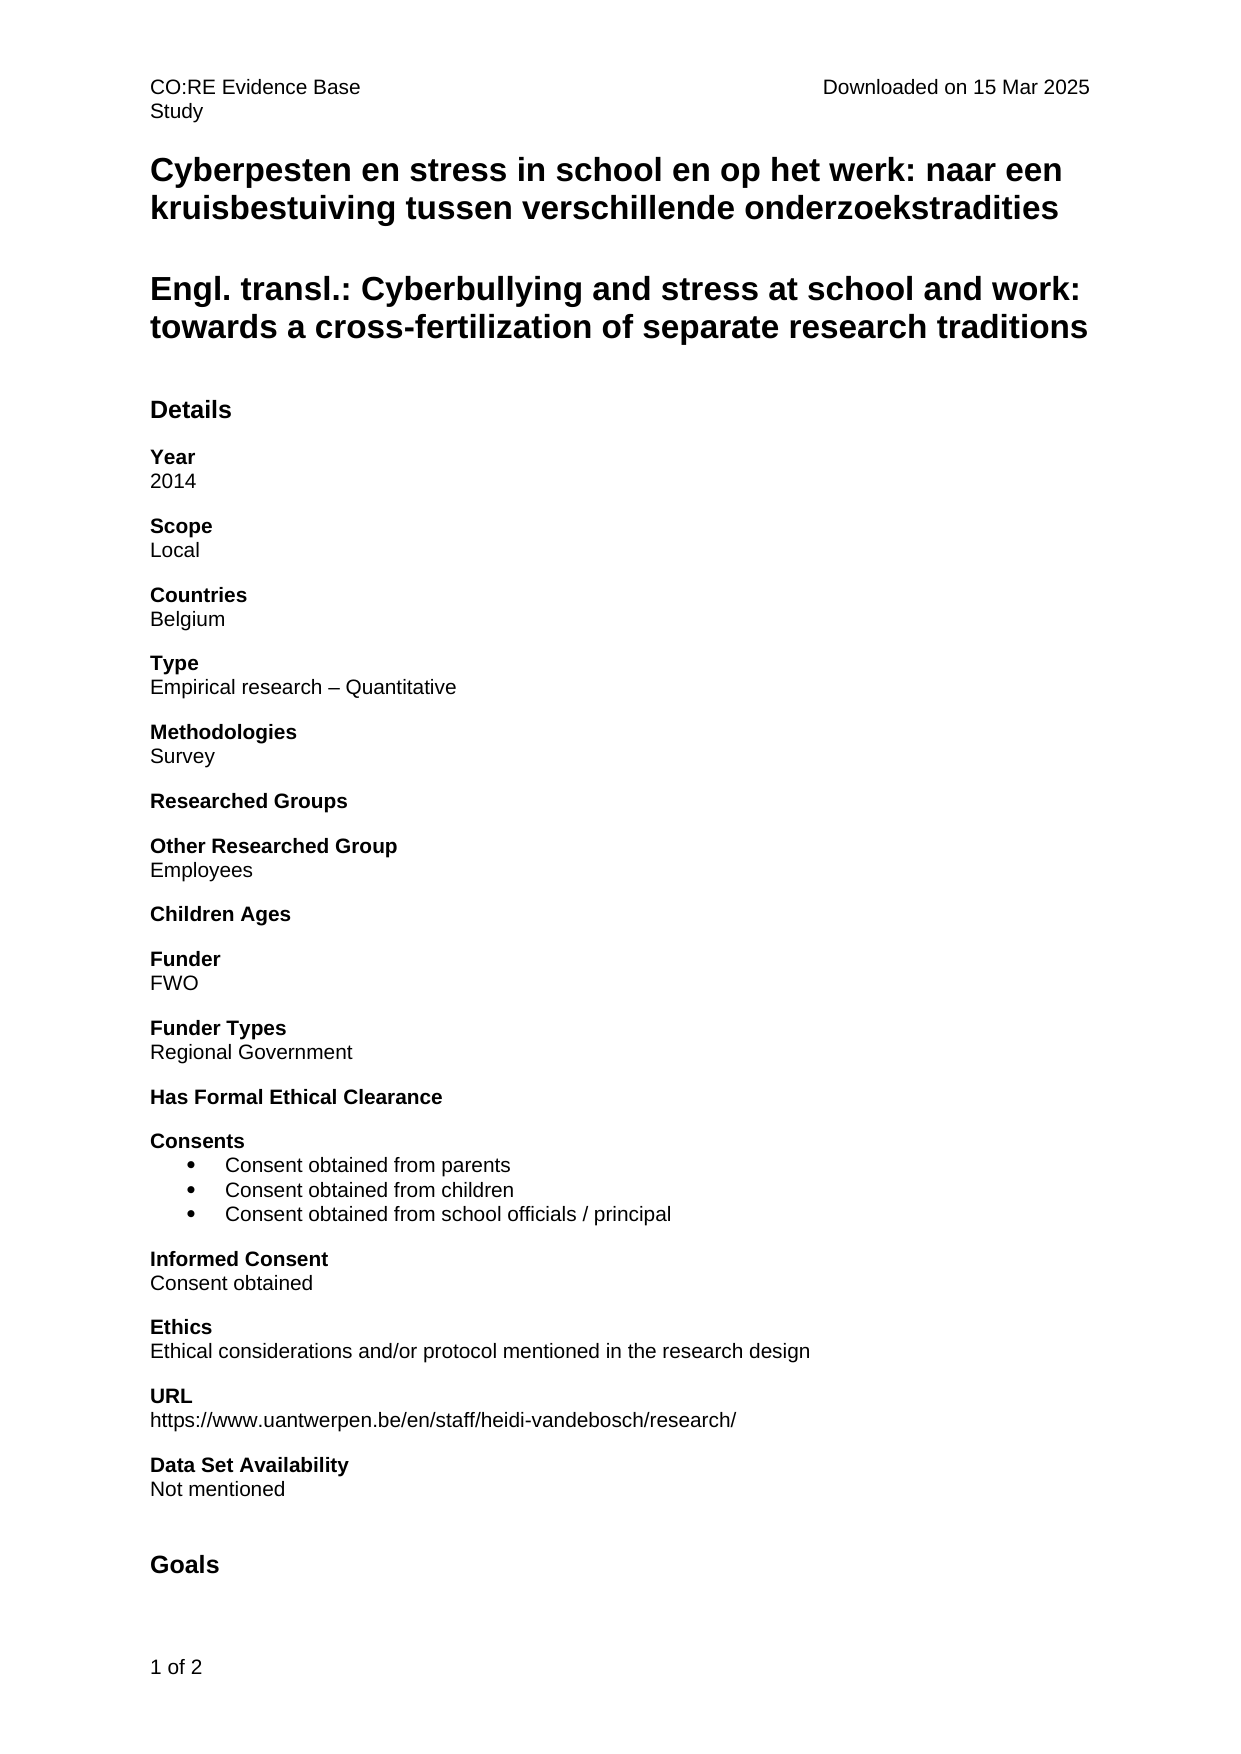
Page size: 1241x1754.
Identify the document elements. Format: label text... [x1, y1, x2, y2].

subtitle Funder [150, 947, 1090, 971]
list Consent obtained from school officials / principal [187, 1201, 1090, 1226]
subtitle Data Set Availability [150, 1453, 1090, 1477]
text Consent obtained [150, 1270, 1090, 1294]
subtitle Countries [150, 582, 1090, 606]
text Not mentioned [150, 1477, 1090, 1501]
text Local [150, 538, 1090, 562]
subtitle Scope [150, 514, 1090, 538]
subtitle Funder Types [150, 1016, 1090, 1040]
subtitle Has Formal Ethical Clearance [150, 1084, 1090, 1108]
subtitle Other Researched Group [150, 833, 1090, 857]
title Engl. transl.: Cyberbullying and stress at school and work: towards a cross-fertilization of separate research traditions [150, 268, 1090, 345]
subtitle Type [150, 651, 1090, 675]
list Consent obtained from parents [187, 1153, 1090, 1177]
text Employees [150, 857, 1090, 881]
subtitle Ethics [150, 1315, 1090, 1339]
subtitle Methodologies [150, 720, 1090, 744]
subtitle Children Ages [150, 902, 1090, 926]
subtitle Consents [150, 1129, 1090, 1153]
text Regional Government [150, 1040, 1090, 1064]
title Cyberpesten en stress in school en op het werk: naar een kruisbestuiving tussen verschillende onderzoekstradities [150, 150, 1090, 227]
text Empirical research – Quantitative [150, 675, 1090, 699]
subtitle Informed Consent [150, 1246, 1090, 1270]
subtitle Details [150, 395, 1090, 424]
subtitle Year [150, 445, 1090, 469]
text FWO [150, 971, 1090, 995]
subtitle Researched Groups [150, 789, 1090, 813]
text 2014 [150, 469, 1090, 493]
list Consent obtained from children [187, 1177, 1090, 1201]
text Belgium [150, 606, 1090, 630]
subtitle Goals [150, 1551, 1090, 1579]
text Survey [150, 744, 1090, 768]
text Ethical considerations and/or protocol mentioned in the research design [150, 1339, 1090, 1363]
subtitle URL [150, 1384, 1090, 1408]
text https://www.uantwerpen.be/en/staff/heidi-vandebosch/research/ [150, 1408, 1090, 1432]
